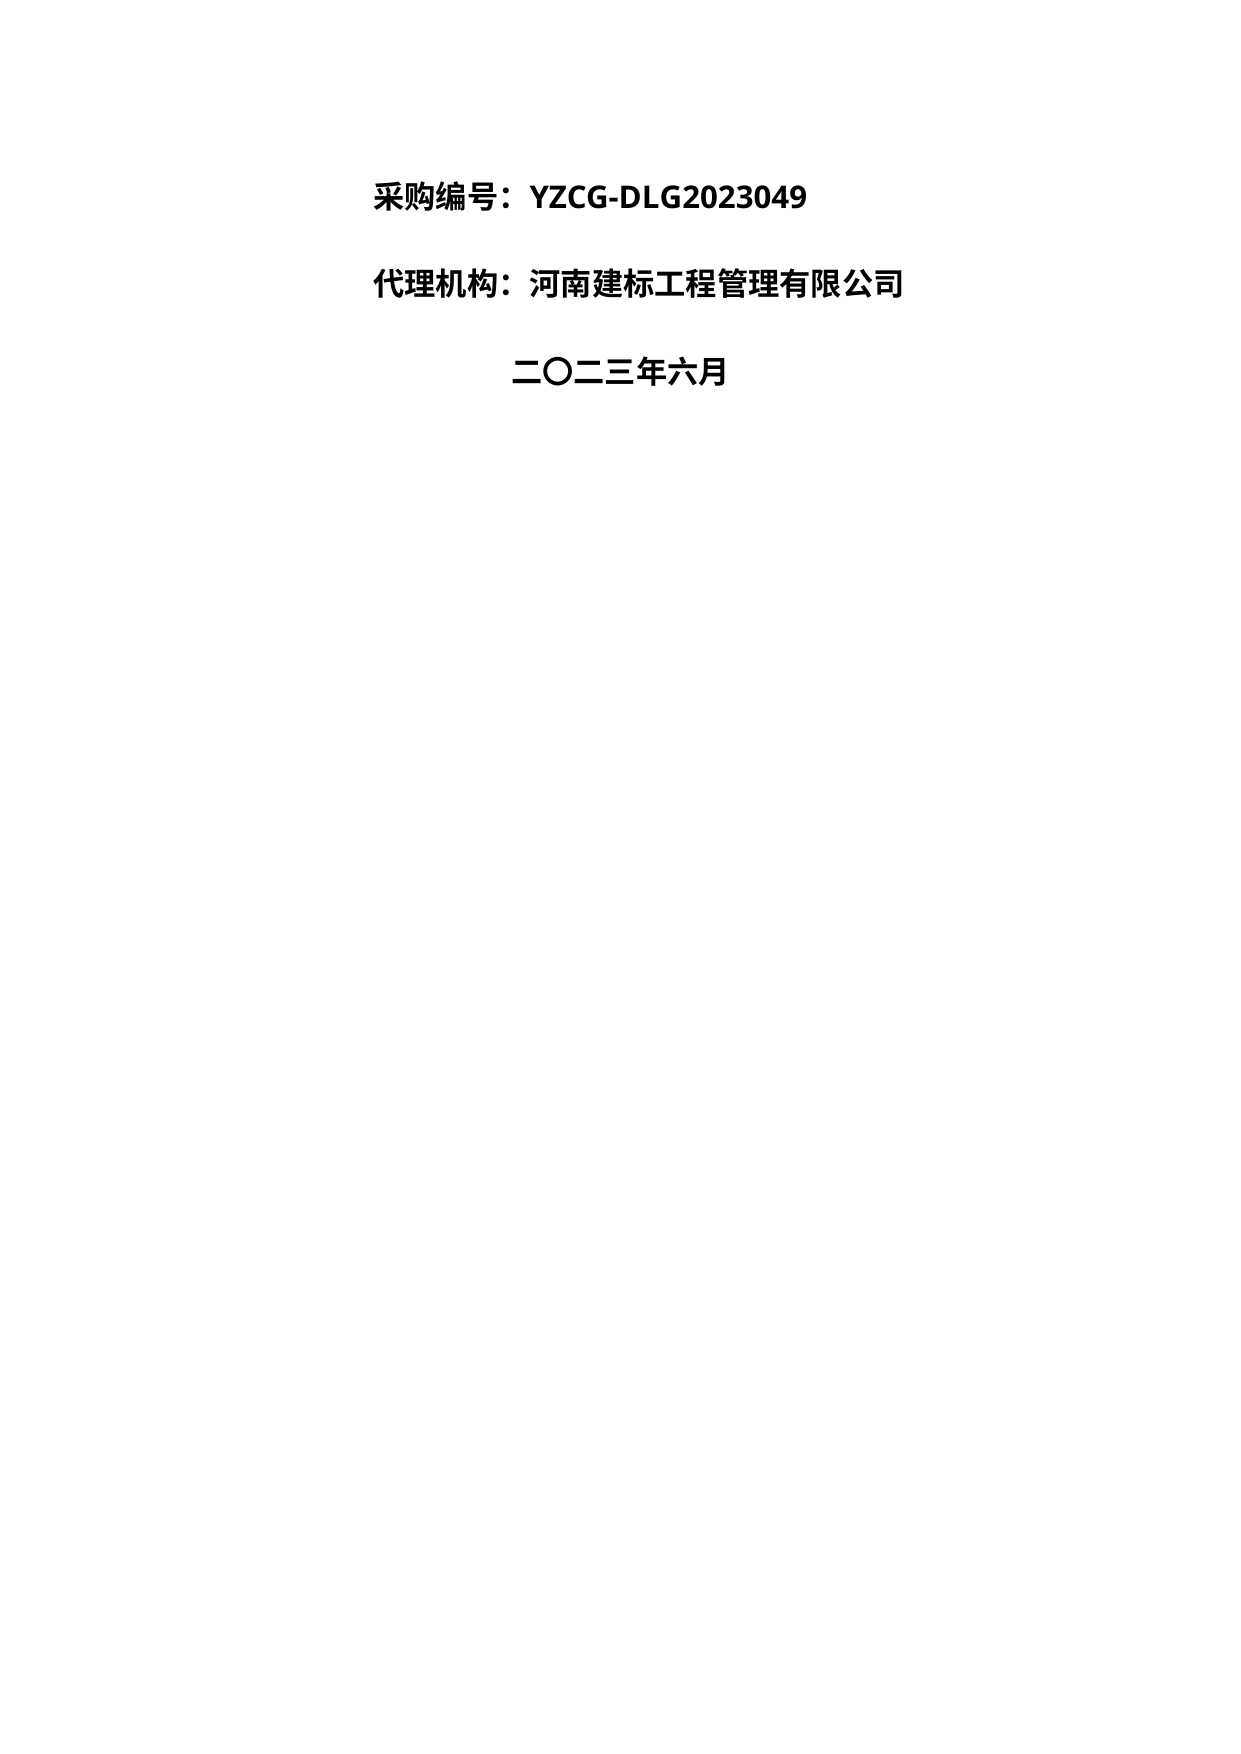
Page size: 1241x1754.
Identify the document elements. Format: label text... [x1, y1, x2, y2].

text 代理机构：河南建标工程管理有限公司 [153, 250, 1087, 315]
text 采购编号：YZCG-DLG2023049 [153, 162, 1087, 227]
text 二〇二三年六月 [153, 337, 1087, 402]
